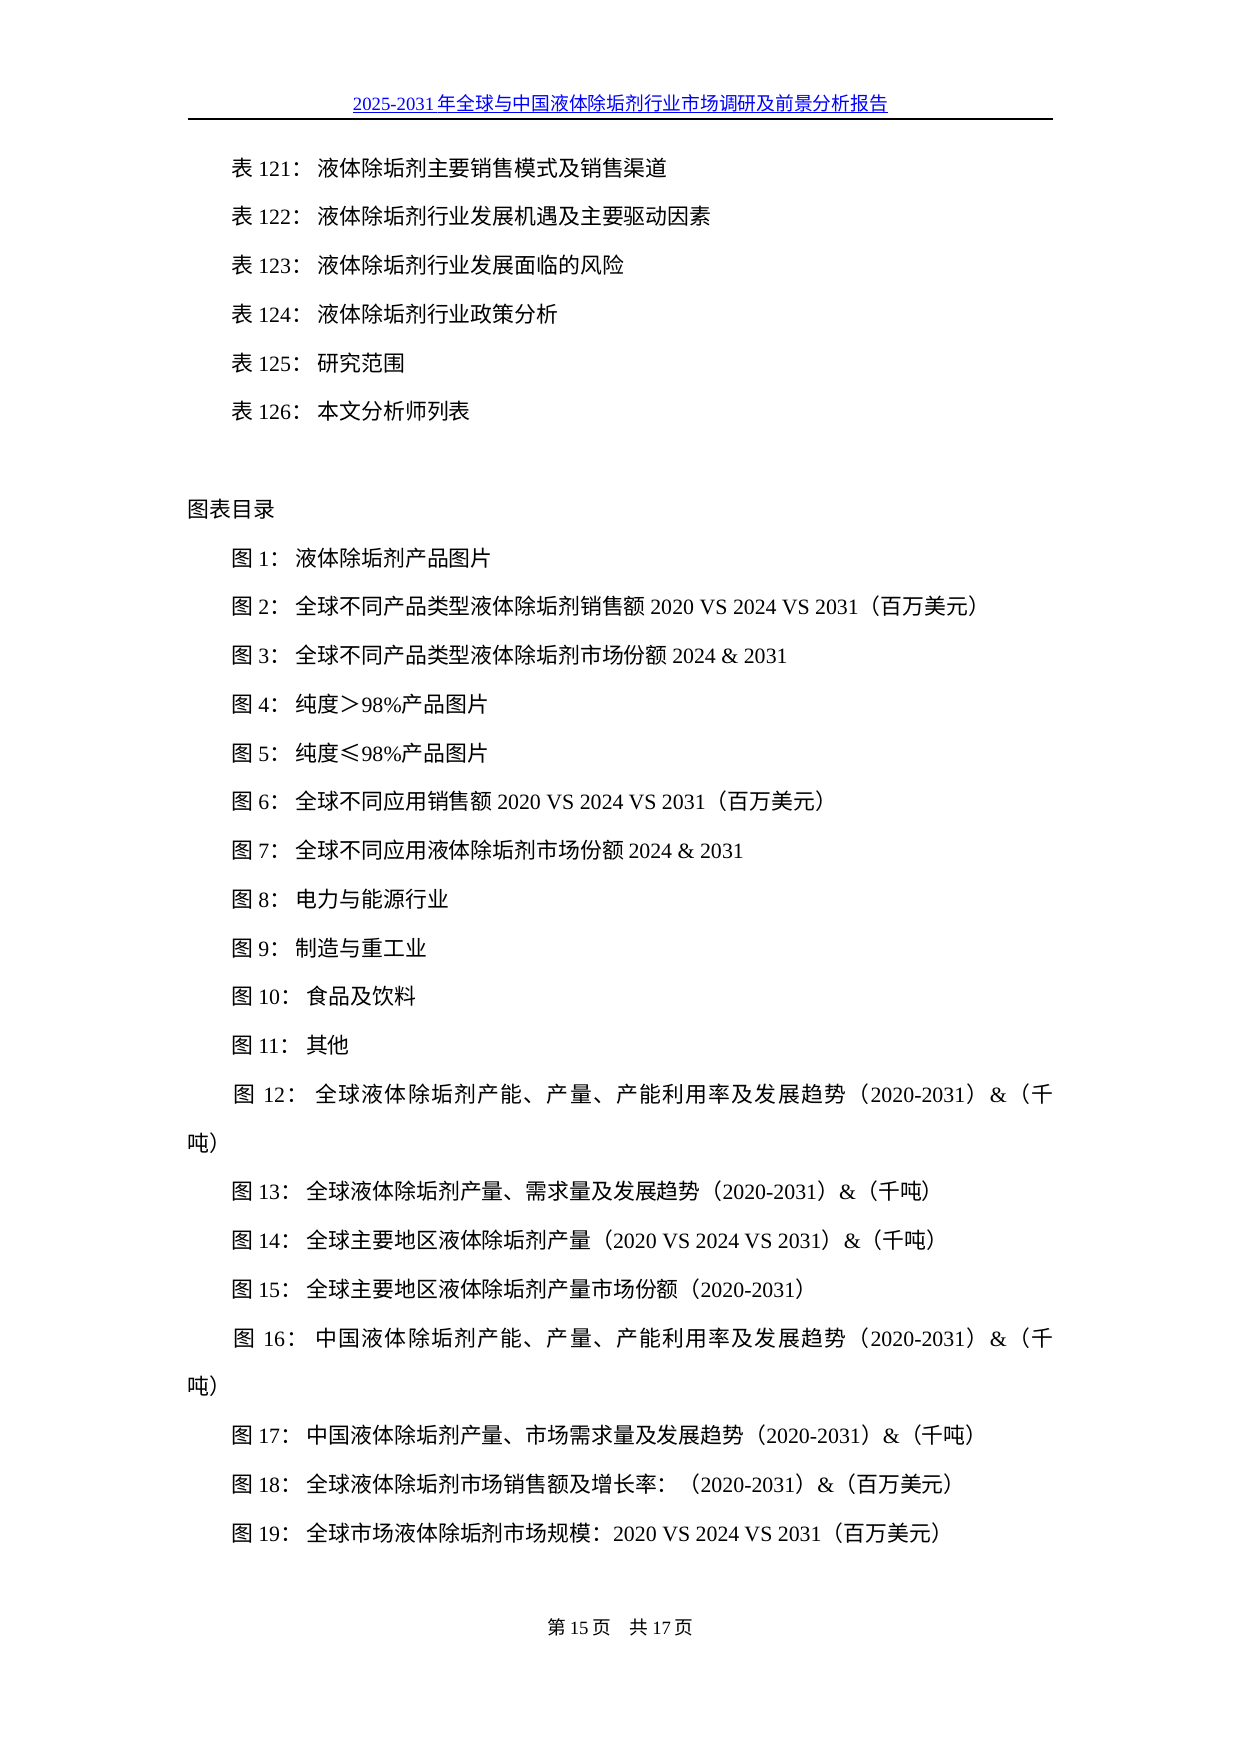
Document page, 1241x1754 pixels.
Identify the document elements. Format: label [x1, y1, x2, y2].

text [187, 150, 1053, 1548]
